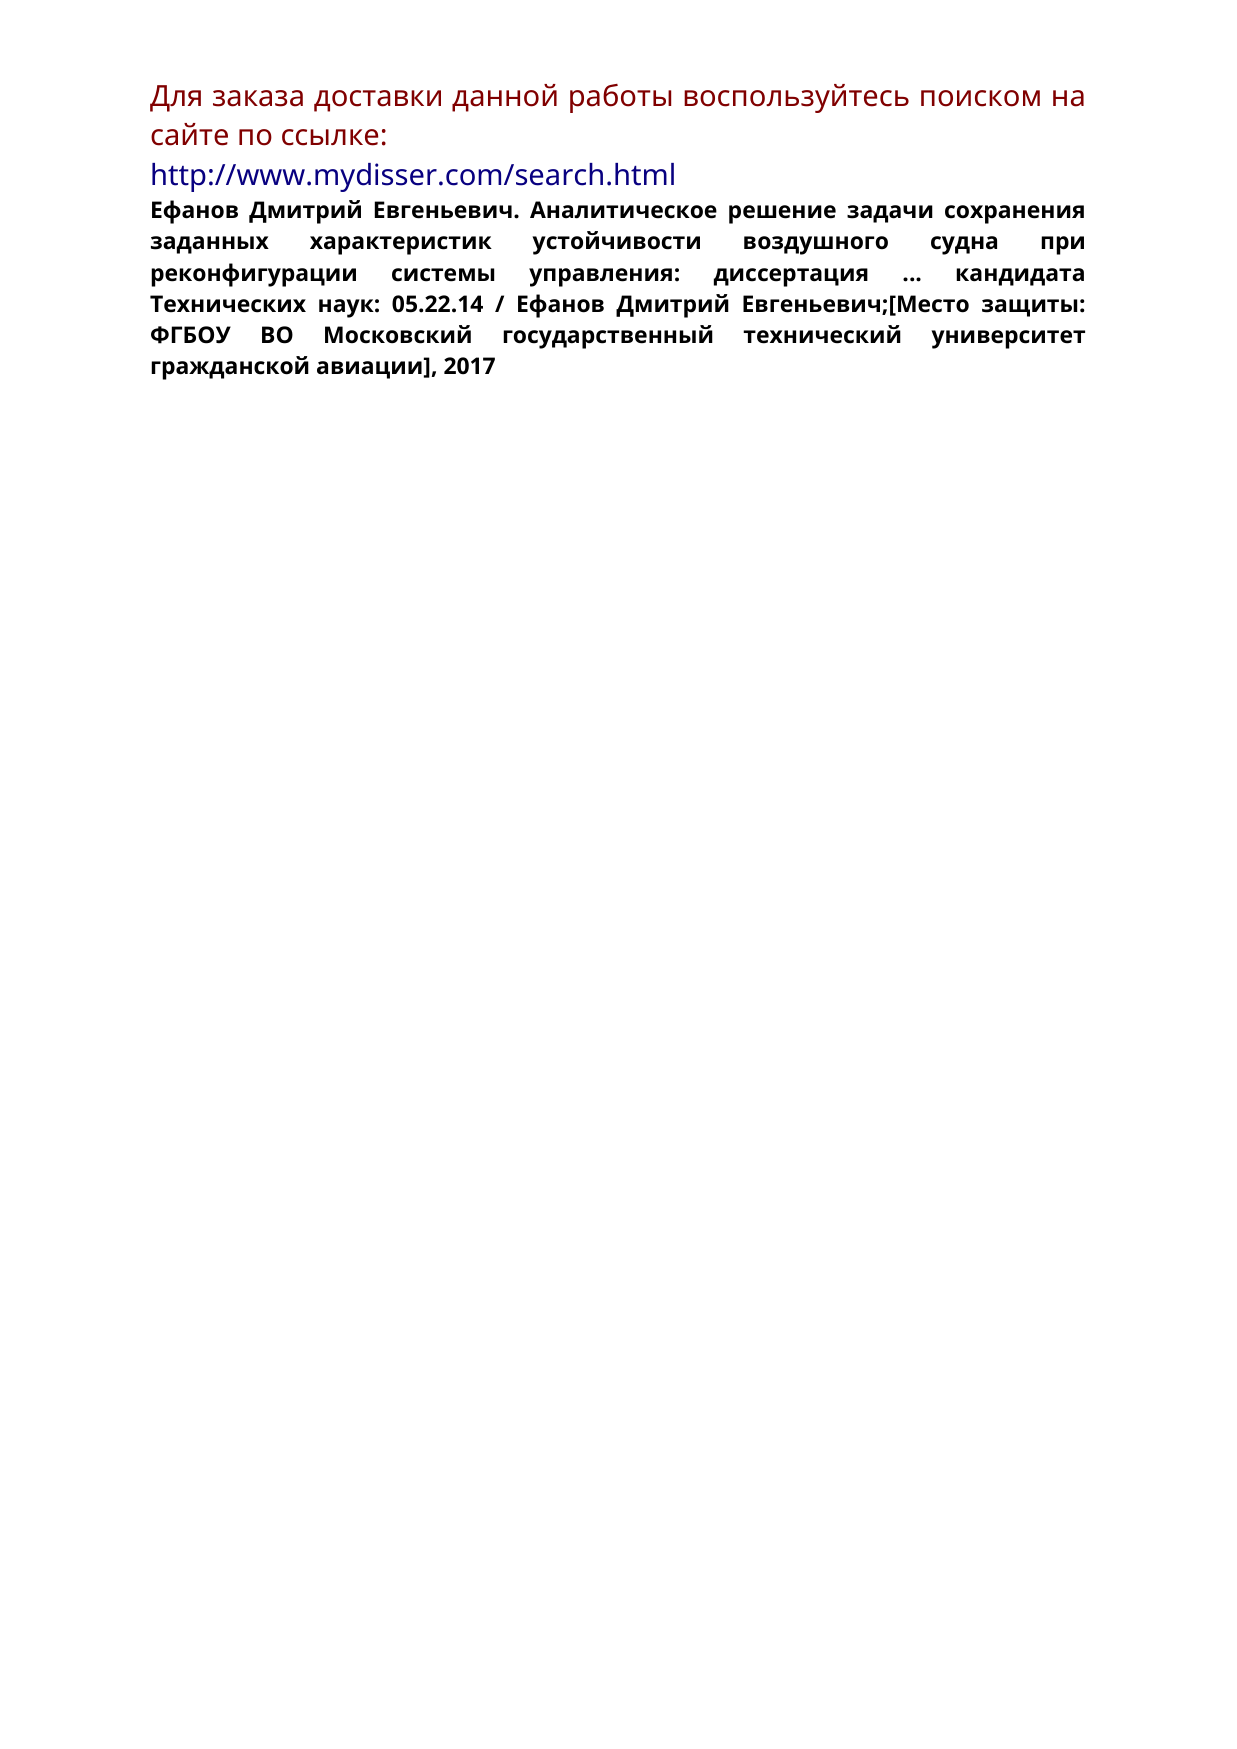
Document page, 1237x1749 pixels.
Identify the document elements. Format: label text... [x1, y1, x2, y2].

text Ефанов Дмитрий Евгеньевич. Аналитическое решение задачи сохранения заданных характеристик устойчивости воздушного судна при реконфигурации системы управления: диссертация ... кандидата Технических наук: 05.22.14 / Ефанов Дмитрий Евгеньевич;[Место защиты: ФГБОУ ВО Московский государственный технический университет гражданской авиации], 2017 [150, 194, 1086, 382]
